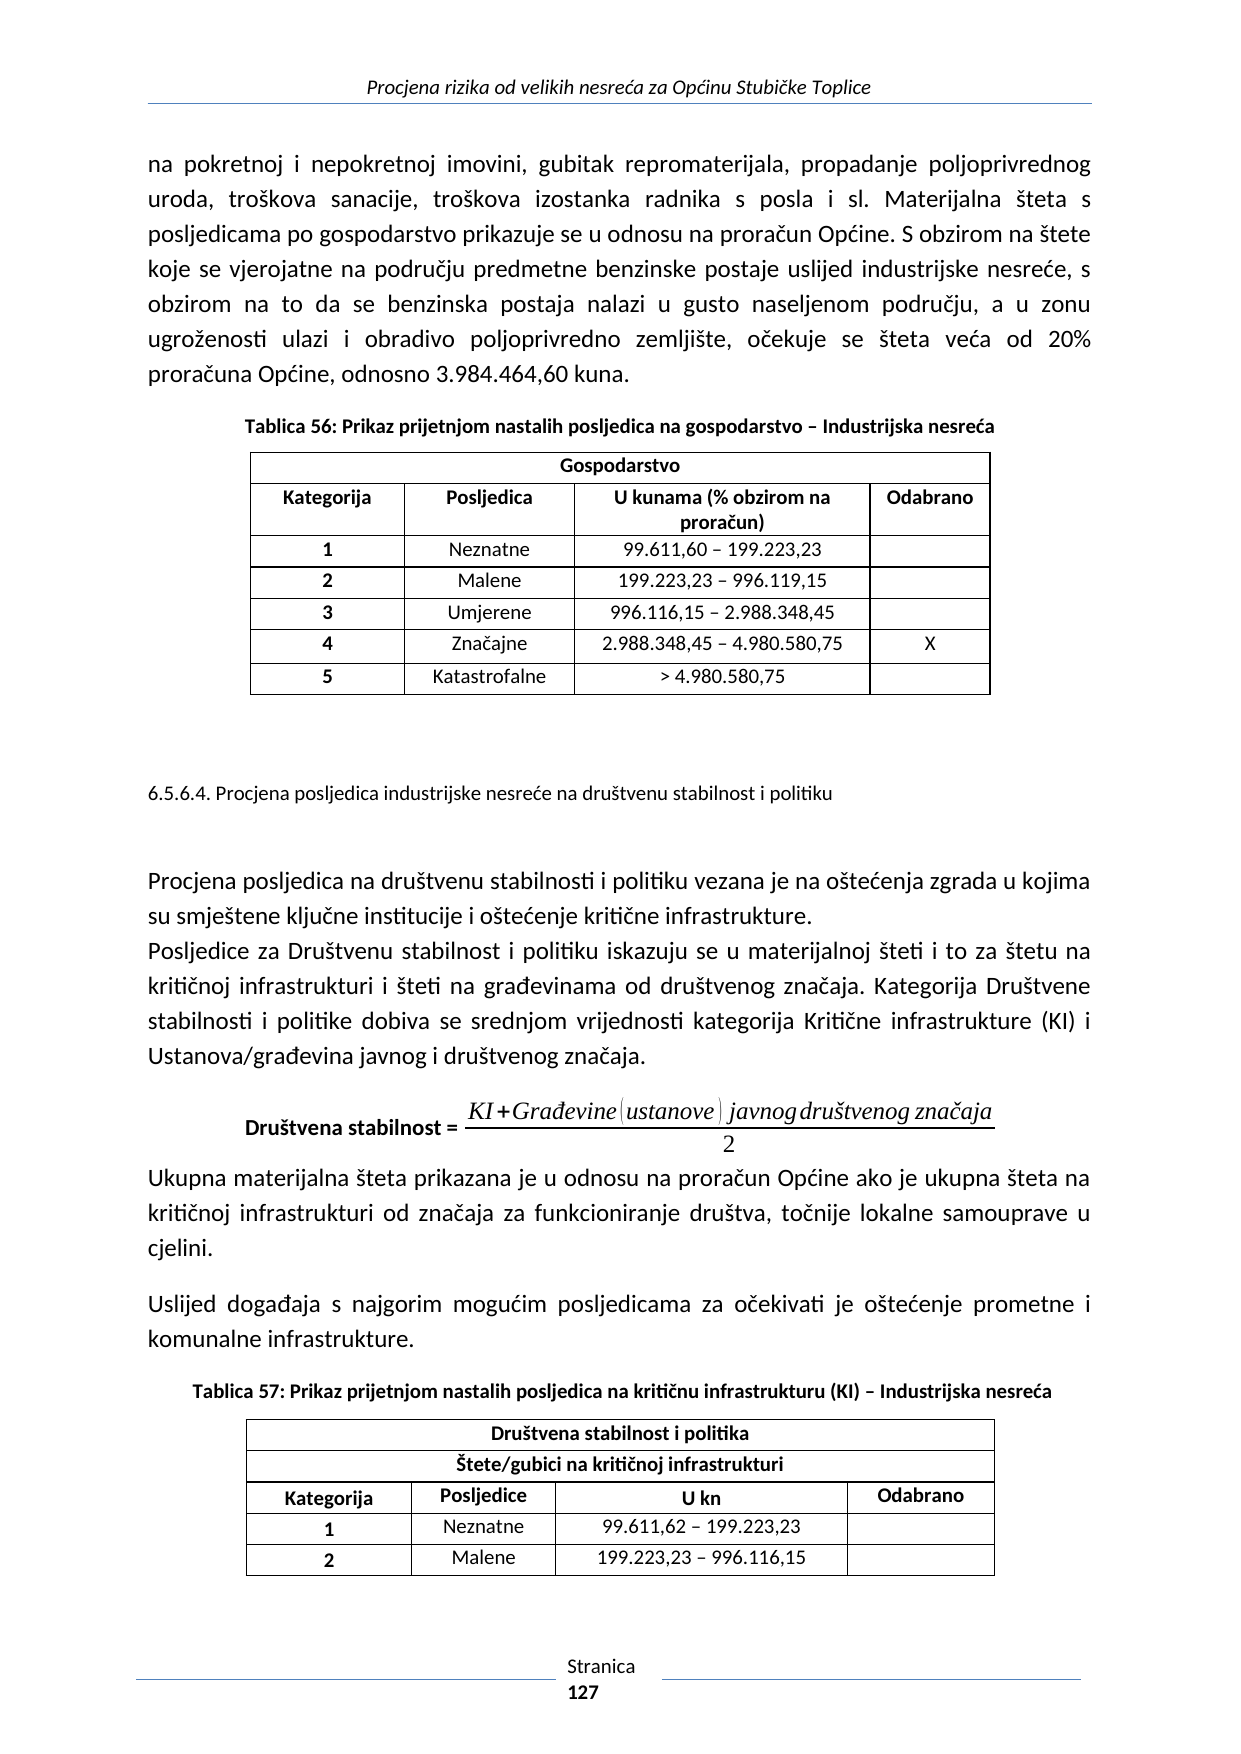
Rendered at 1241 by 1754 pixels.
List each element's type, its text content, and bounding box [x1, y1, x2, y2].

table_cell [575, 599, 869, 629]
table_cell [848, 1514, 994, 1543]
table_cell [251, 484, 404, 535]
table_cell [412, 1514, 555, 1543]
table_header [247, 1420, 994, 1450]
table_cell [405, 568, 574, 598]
text Društvena stabilnost = [148, 1096, 1092, 1158]
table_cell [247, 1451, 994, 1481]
text Ukupna materijalna šteta prikazana je u odnosu na proračun Općine ako je ukupna šteta na kritičnoj infrastrukturi od značaja za funkcioniranje društva, točnije lokalne samouprave u cjelini. [148, 1162, 1092, 1263]
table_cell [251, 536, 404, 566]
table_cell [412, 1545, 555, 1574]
text Uslijed događaja s najgorim mogućim posljedicama za očekivati je oštećenje prometne i komunalne infrastrukture. [148, 1288, 1092, 1353]
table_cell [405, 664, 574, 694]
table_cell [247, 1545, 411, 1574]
text Tablica 56: Prikaz prijetnjom nastalih posljedica na gospodarstvo – Industrijska nesreća [148, 413, 1092, 439]
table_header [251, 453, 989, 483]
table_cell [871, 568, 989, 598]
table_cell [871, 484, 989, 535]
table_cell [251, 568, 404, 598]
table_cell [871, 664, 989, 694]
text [148, 148, 1092, 388]
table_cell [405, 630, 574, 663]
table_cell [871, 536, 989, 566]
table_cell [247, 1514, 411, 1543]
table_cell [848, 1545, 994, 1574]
text Tablica 57: Prikaz prijetnjom nastalih posljedica na kritičnu infrastrukturu (KI) – Industrijska nesreća [148, 1379, 1092, 1404]
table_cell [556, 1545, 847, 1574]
subtitle 6.5.6.4. Procjena posljedica industrijske nesreće na društvenu stabilnost i politiku [148, 780, 1092, 806]
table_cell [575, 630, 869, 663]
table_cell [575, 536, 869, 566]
text Posljedice za Društvenu stabilnost i politiku iskazuju se u materijalnoj šteti i to za štetu na kritičnoj infrastrukturi i šteti na građevinama od društvenog značaja. Kategorija Društvene stabilnosti i politike dobiva se srednjom vrijednosti kategorija Kritične infrastrukture (KI) i Ustanova/građevina javnog i društvenog značaja. [148, 935, 1092, 1071]
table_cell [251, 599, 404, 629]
text Procjena posljedica na društvenu stabilnosti i politiku vezana je na oštećenja zgrada u kojima su smještene ključne institucije i oštećenje kritične infrastrukture. [148, 865, 1092, 931]
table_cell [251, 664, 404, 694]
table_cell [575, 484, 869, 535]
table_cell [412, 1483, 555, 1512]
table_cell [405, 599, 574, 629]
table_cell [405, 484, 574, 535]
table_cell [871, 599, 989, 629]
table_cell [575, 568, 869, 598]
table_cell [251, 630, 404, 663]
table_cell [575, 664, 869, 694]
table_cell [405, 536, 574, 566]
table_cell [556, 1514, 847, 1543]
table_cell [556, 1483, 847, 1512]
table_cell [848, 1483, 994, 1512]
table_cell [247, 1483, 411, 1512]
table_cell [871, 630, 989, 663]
